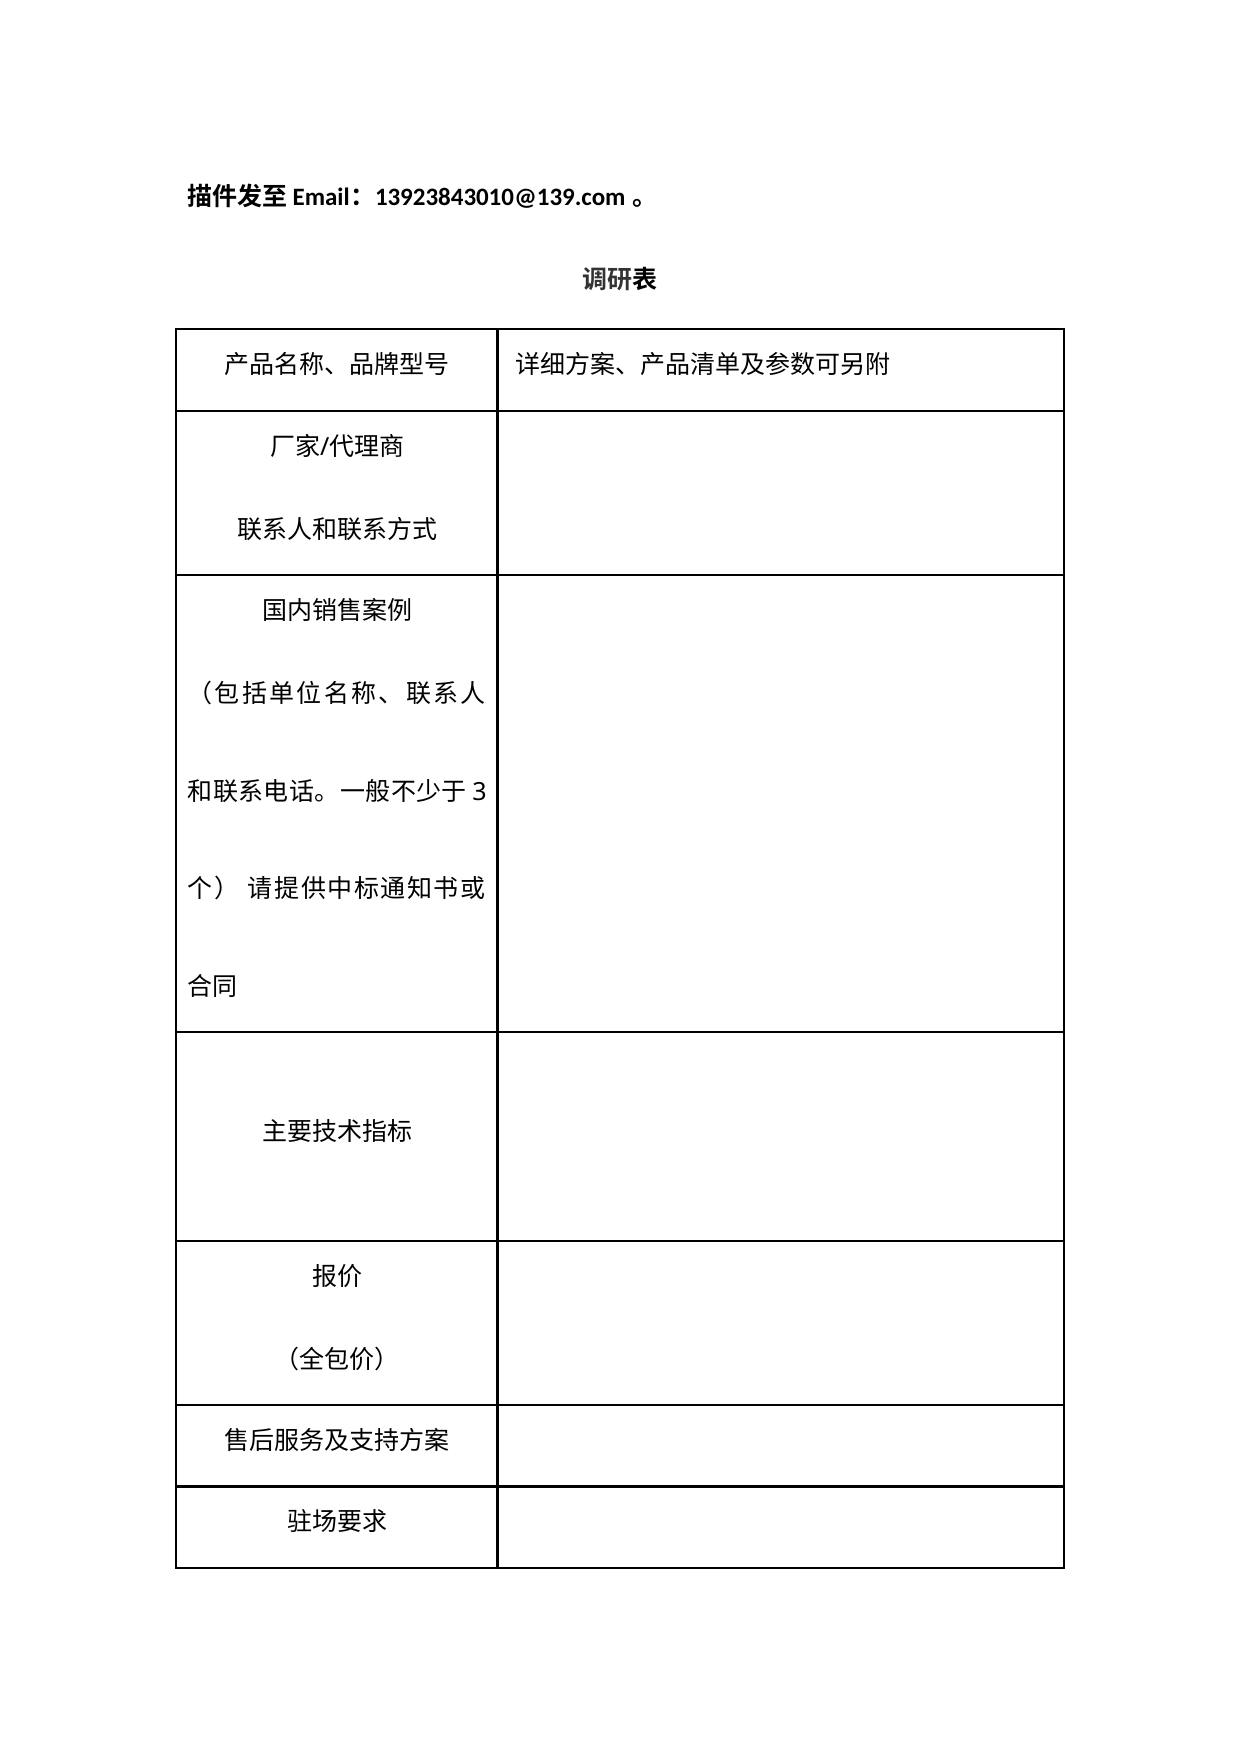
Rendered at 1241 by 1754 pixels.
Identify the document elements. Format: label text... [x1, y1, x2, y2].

table_cell 驻场要求 [177, 1488, 496, 1567]
text 调研表 [187, 245, 1053, 310]
table_cell [499, 1242, 1063, 1404]
table_cell [499, 1488, 1063, 1567]
table_cell 厂家/代理商 联系人和联系方式 [177, 412, 496, 574]
table_cell [499, 412, 1063, 574]
table_cell 售后服务及支持方案 [177, 1406, 496, 1485]
table_cell [499, 1406, 1063, 1485]
table_cell 国内销售案例 （包括单位名称、联系人和联系电话。一般不少于3个） 请提供中标通知书或合同 [177, 576, 496, 1031]
table_header 产品名称、品牌型号 [177, 330, 496, 409]
table_cell 报价 （全包价） [177, 1242, 496, 1404]
table_cell [499, 576, 1063, 1031]
table_cell 主要技术指标 [177, 1033, 496, 1239]
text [187, 162, 1053, 227]
table_cell [499, 1033, 1063, 1239]
table_header 详细方案、产品清单及参数可另附 [499, 330, 1063, 409]
